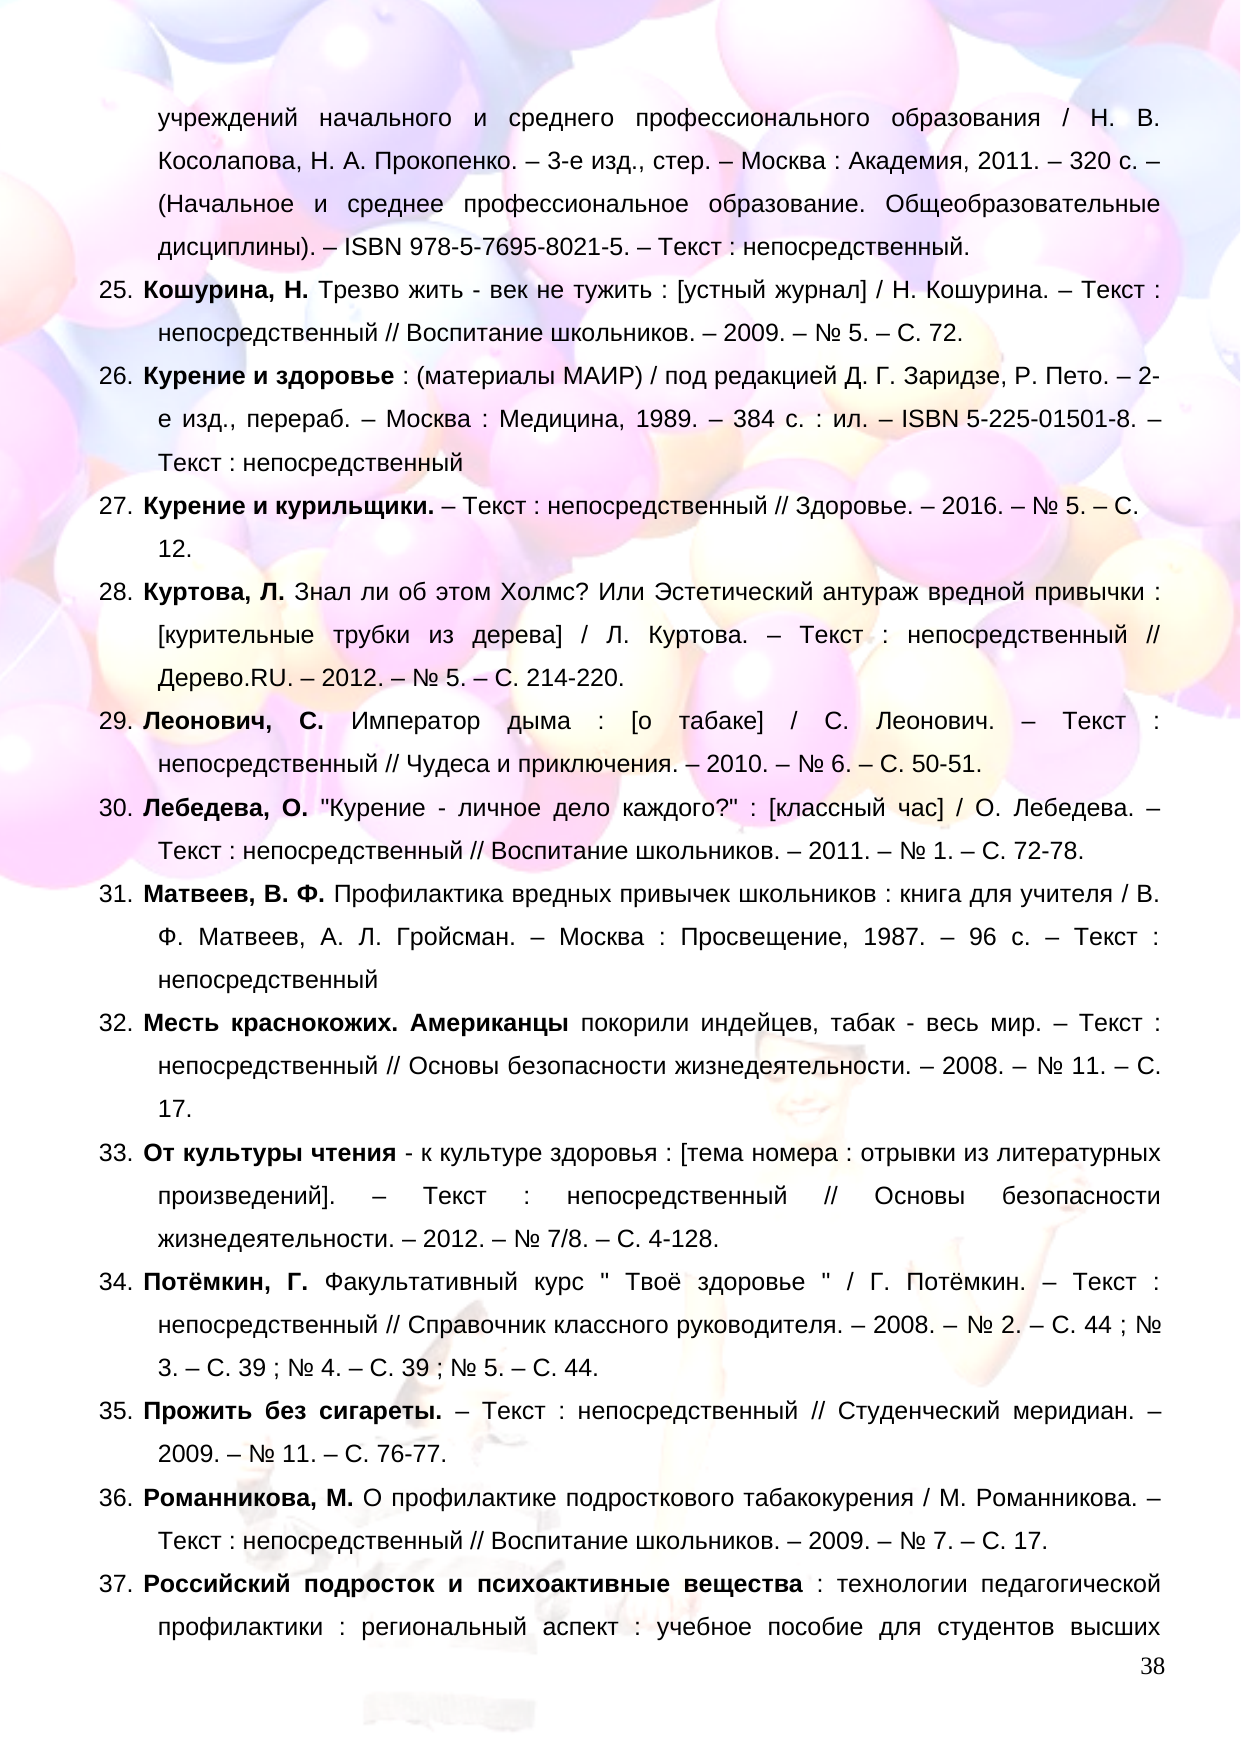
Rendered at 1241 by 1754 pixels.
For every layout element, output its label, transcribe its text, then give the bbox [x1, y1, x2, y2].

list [99, 1569, 1162, 1641]
list Кошурина, Н. Трезво жить - век не тужить : [устный журнал] / Н. Кошурина. – Текст : непосредственный // Воспитание школьников. – 2009. – № 5. – С. 72. [99, 275, 1162, 347]
list Месть краснокожих. Американцы покорили индейцев, табак - весь мир. – Текст : непосредственный // Основы безопасности жизнедеятельности. – 2008. – № 11. – С. 17. [99, 1008, 1162, 1123]
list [99, 103, 1162, 261]
list Куртова, Л. Знал ли об этом Холмс? Или Эстетический антураж вредной привычки : [курительные трубки из дерева] / Л. Куртова. – Текст : непосредственный // Дерево.RU. – 2012. – № 5. – C. 214-220. [99, 577, 1162, 692]
list От культуры чтения - к культуре здоровья : [тема номера : отрывки из литературных произведений]. – Текст : непосредственный // Основы безопасности жизнедеятельности. – 2012. – № 7/8. – С. 4-128. [99, 1138, 1162, 1253]
list Леонович, С. Император дыма : [о табаке] / С. Леонович. – Текст : непосредственный // Чудеса и приключения. – 2010. – № 6. – С. 50-51. [99, 706, 1162, 778]
list Романникова, М. О профилактике подросткового табакокурения / М. Романникова. – Текст : непосредственный // Воспитание школьников. – 2009. – № 7. – С. 17. [99, 1483, 1162, 1554]
list Матвеев, В. Ф. Профилактика вредных привычек школьников : книга для учителя / В. Ф. Матвеев, А. Л. Гройсман. – Москва : Просвещение, 1987. – 96 с. – Текст : непосредственный [99, 879, 1162, 994]
list Лебедева, О. "Курение - личное дело каждого?" : [классный час] / О. Лебедева. – Текст : непосредственный // Воспитание школьников. – 2011. – № 1. – С. 72-78. [99, 793, 1162, 864]
list Курение и здоровье : (материалы МАИР) / под редакцией Д. Г. Заридзе, Р. Пето. – 2-е изд., перераб. – Москва : Медицина, 1989. – 384 с. : ил. – ISBN 5-225-01501-8. – Текст : непосредственный [99, 361, 1162, 476]
list Курение и курильщики. – Текст : непосредственный // Здоровье. – 2016. – № 5. – С. 12. [99, 491, 1162, 563]
list Прожить без сигареты. – Текст : непосредственный // Студенческий меридиан. – 2009. – № 11. – С. 76-77. [99, 1396, 1162, 1468]
list Потёмкин, Г. Факультативный курс " Твоё здоровье " / Г. Потёмкин. – Текст : непосредственный // Справочник классного руководителя. – 2008. – № 2. – С. 44 ; № 3. – С. 39 ; № 4. – С. 39 ; № 5. – С. 44. [99, 1267, 1162, 1382]
